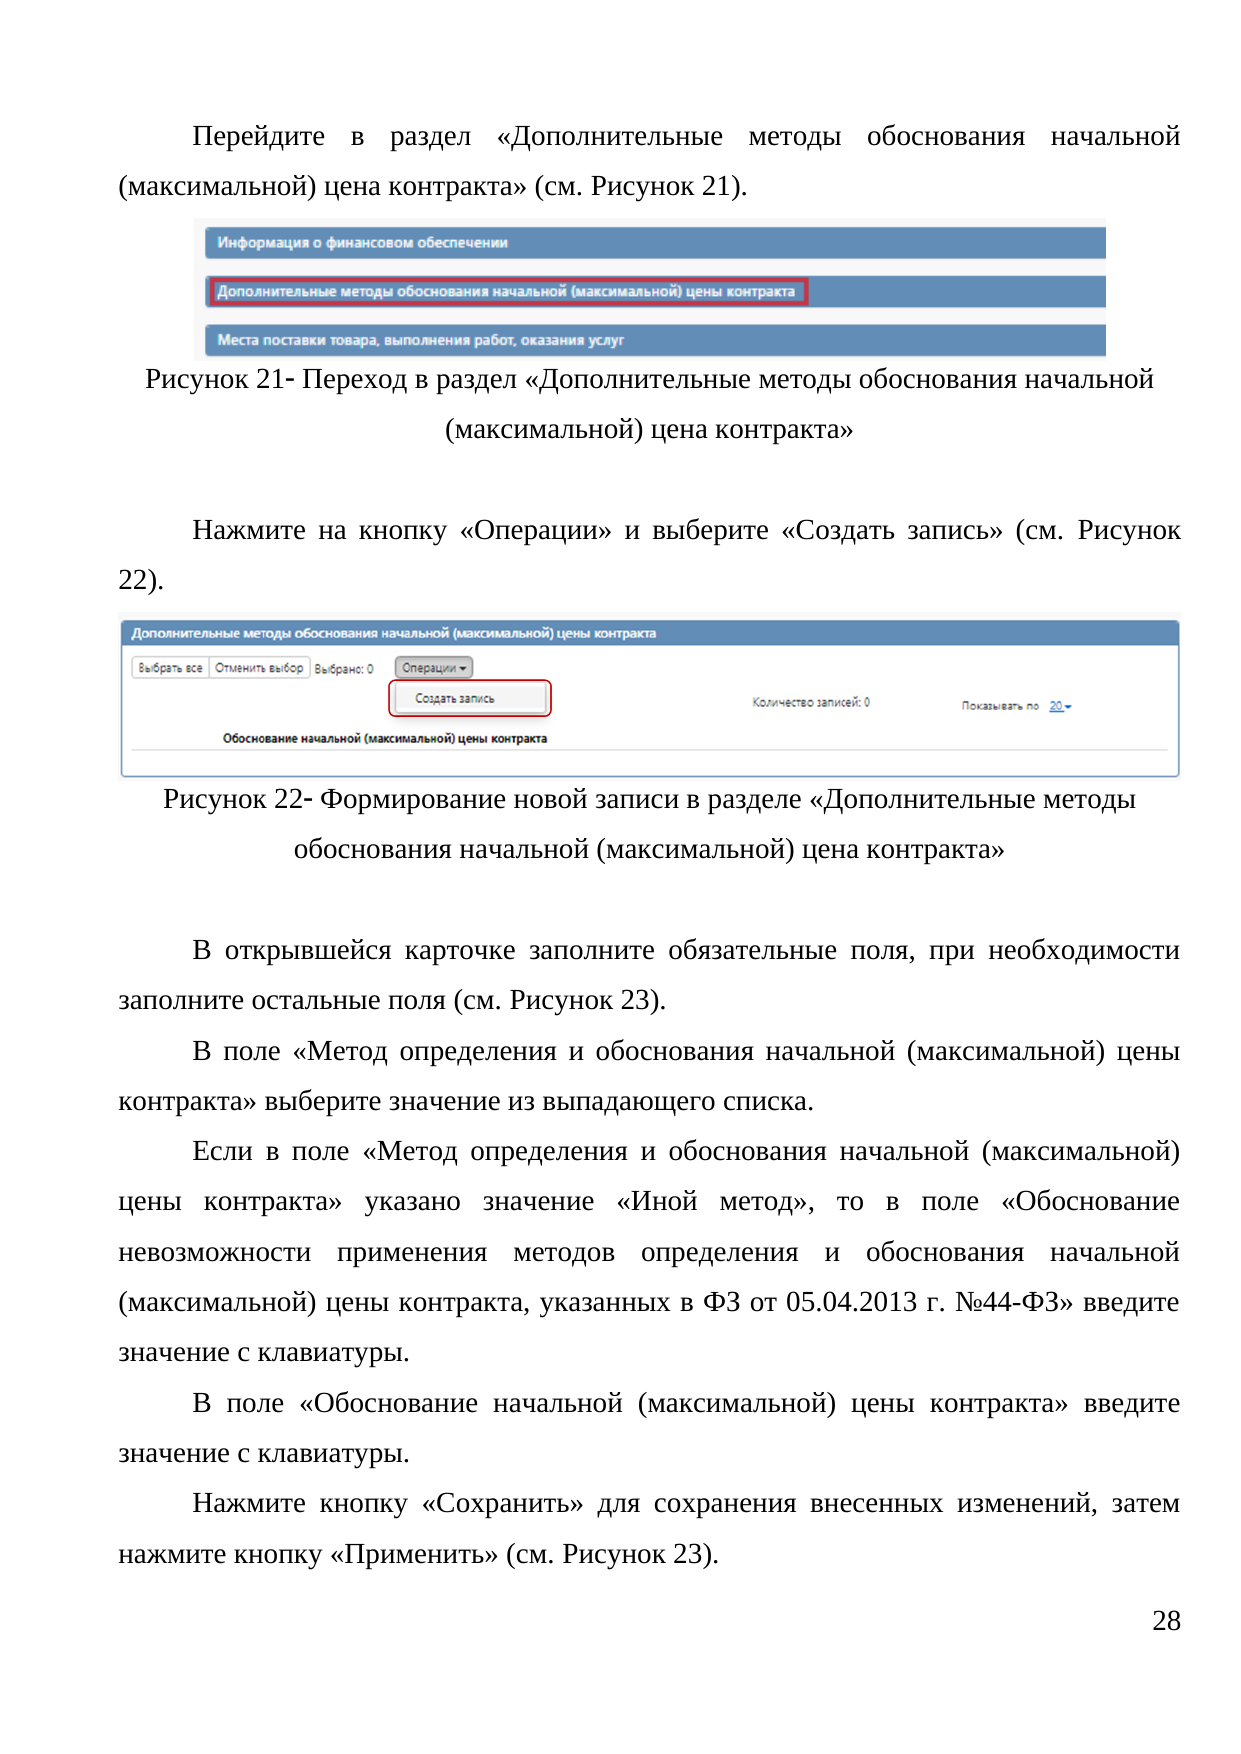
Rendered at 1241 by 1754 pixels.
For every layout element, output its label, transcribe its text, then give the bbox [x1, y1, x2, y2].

text Перейдите в раздел «Дополнительные методы обоснования начальной (максимальной) цена контракта» (см. Рисунок 21). [118, 118, 1181, 202]
text Если в поле «Метод определения и обоснования начальной (максимальной) цены контракта» указано значение «Иной метод», то в поле «Обоснование невозможности применения методов определения и обоснования начальной (максимальной) цены контракта, указанных в ФЗ от 05.04.2013 г. №44-ФЗ» введите значение с клавиатуры. [118, 1133, 1181, 1368]
text В открывшейся карточке заполните обязательные поля, при необходимости заполните остальные поля (см. Рисунок 23). [118, 932, 1181, 1016]
text Рисунок 22 Формирование новой записи в разделе «Дополнительные методы обоснования начальной (максимальной) цена контракта» [118, 781, 1181, 865]
text Рисунок 21 Переход в раздел «Дополнительные методы обоснования начальной (максимальной) цена контракта» [118, 361, 1181, 445]
picture [193, 218, 1106, 361]
text Нажмите на кнопку «Операции» и выберите «Создать запись» (см. Рисунок 22). [118, 512, 1181, 596]
text Нажмите кнопку «Сохранить» для сохранения внесенных изменений, затем нажмите кнопку «Применить» (см. Рисунок 23). [118, 1485, 1181, 1569]
text В поле «Обоснование начальной (максимальной) цены контракта» введите значение с клавиатуры. [118, 1385, 1181, 1469]
picture [118, 612, 1182, 781]
text В поле «Метод определения и обоснования начальной (максимальной) цены контракта» выберите значение из выпадающего списка. [118, 1033, 1181, 1116]
